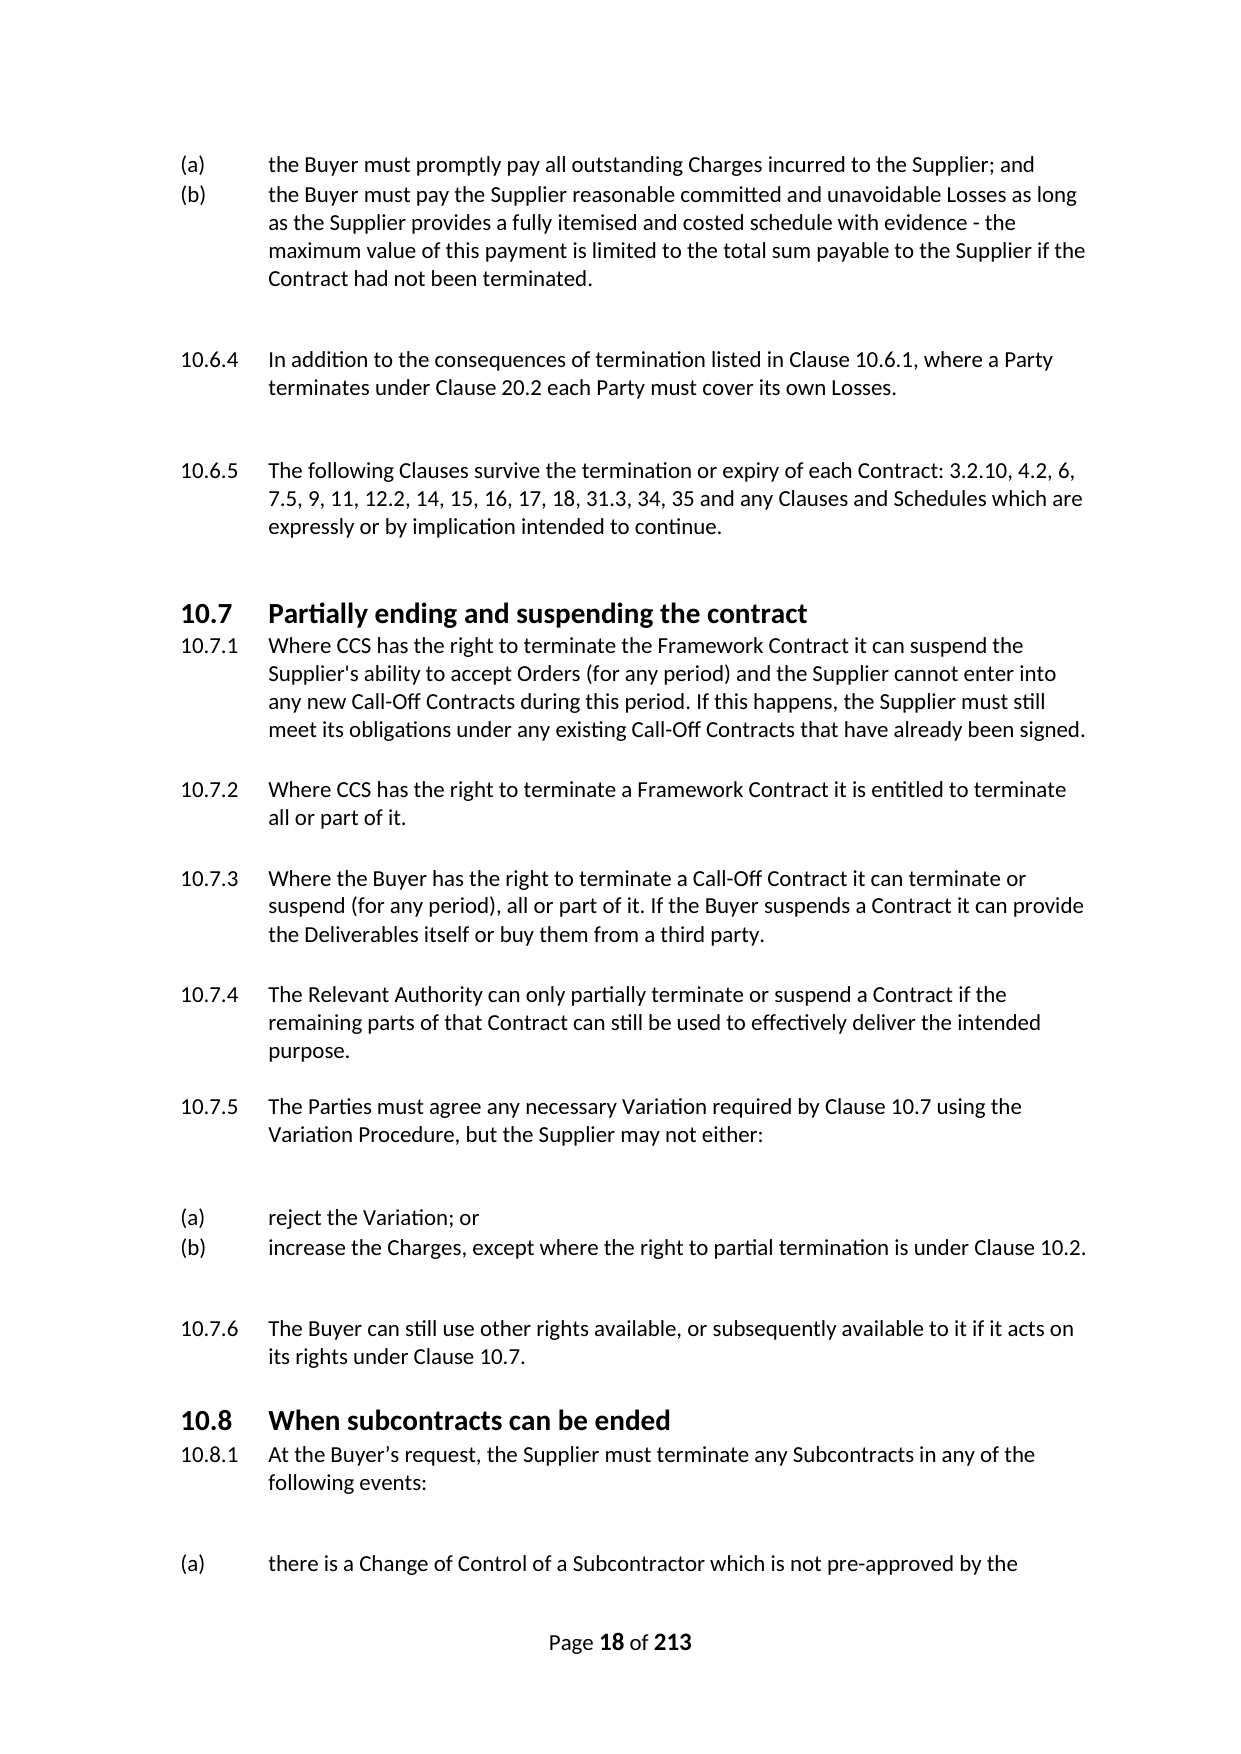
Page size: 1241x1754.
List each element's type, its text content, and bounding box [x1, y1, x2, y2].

list When subcontracts can be ended [180, 1402, 1090, 1438]
list The Buyer can still use other rights available, or subsequently available to it if it acts on its rights under Clause 10.7. [180, 1314, 1090, 1370]
list The following Clauses survive the termination or expiry of each Contract: 3.2.10, 4.2, 6, 7.5, 9, 11, 12.2, 14, 15, 16, 17, 18, 31.3, 34, 35 and any Clauses and Schedules which are expressly or by implication intended to continue. [180, 456, 1090, 540]
list increase the Charges, except where the right to partial termination is under Clause 10.2. [180, 1233, 1090, 1261]
list reject the Variation; or [180, 1203, 1090, 1231]
list The Relevant Authority can only partially terminate or suspend a Contract if the remaining parts of that Contract can still be used to effectively deliver the intended purpose. [180, 980, 1090, 1092]
list the Buyer must promptly pay all outstanding Charges incurred to the Supplier; and [180, 150, 1090, 178]
list Where CCS has the right to terminate the Framework Contract it can suspend the Supplier's ability to accept Orders (for any period) and the Supplier cannot enter into any new Call-Off Contracts during this period. If this happens, the Supplier must still meet its obligations under any existing Call-Off Contracts that have already been signed. [180, 631, 1090, 743]
list The Parties must agree any necessary Variation required by Clause 10.7 using the Variation Procedure, but the Supplier may not either: [180, 1092, 1090, 1148]
list Where the Buyer has the right to terminate a Call-Off Contract it can terminate or suspend (for any period), all or part of it. If the Buyer suspends a Contract it can provide the Deliverables itself or buy them from a third party. [180, 864, 1090, 948]
list Partially ending and suspending the contract [180, 596, 1090, 631]
list the Buyer must pay the Supplier reasonable committed and unavoidable Losses as long as the Supplier provides a fully itemised and costed schedule with evidence - the maximum value of this payment is limited to the total sum payable to the Supplier if the Contract had not been terminated. [180, 180, 1090, 292]
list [180, 1549, 1090, 1577]
list Where CCS has the right to terminate a Framework Contract it is entitled to terminate all or part of it. [180, 775, 1090, 831]
list At the Buyer’s request, the Supplier must terminate any Subcontracts in any of the following events: [180, 1440, 1090, 1496]
list In addition to the consequences of termination listed in Clause 10.6.1, where a Party terminates under Clause 20.2 each Party must cover its own Losses. [180, 345, 1090, 401]
